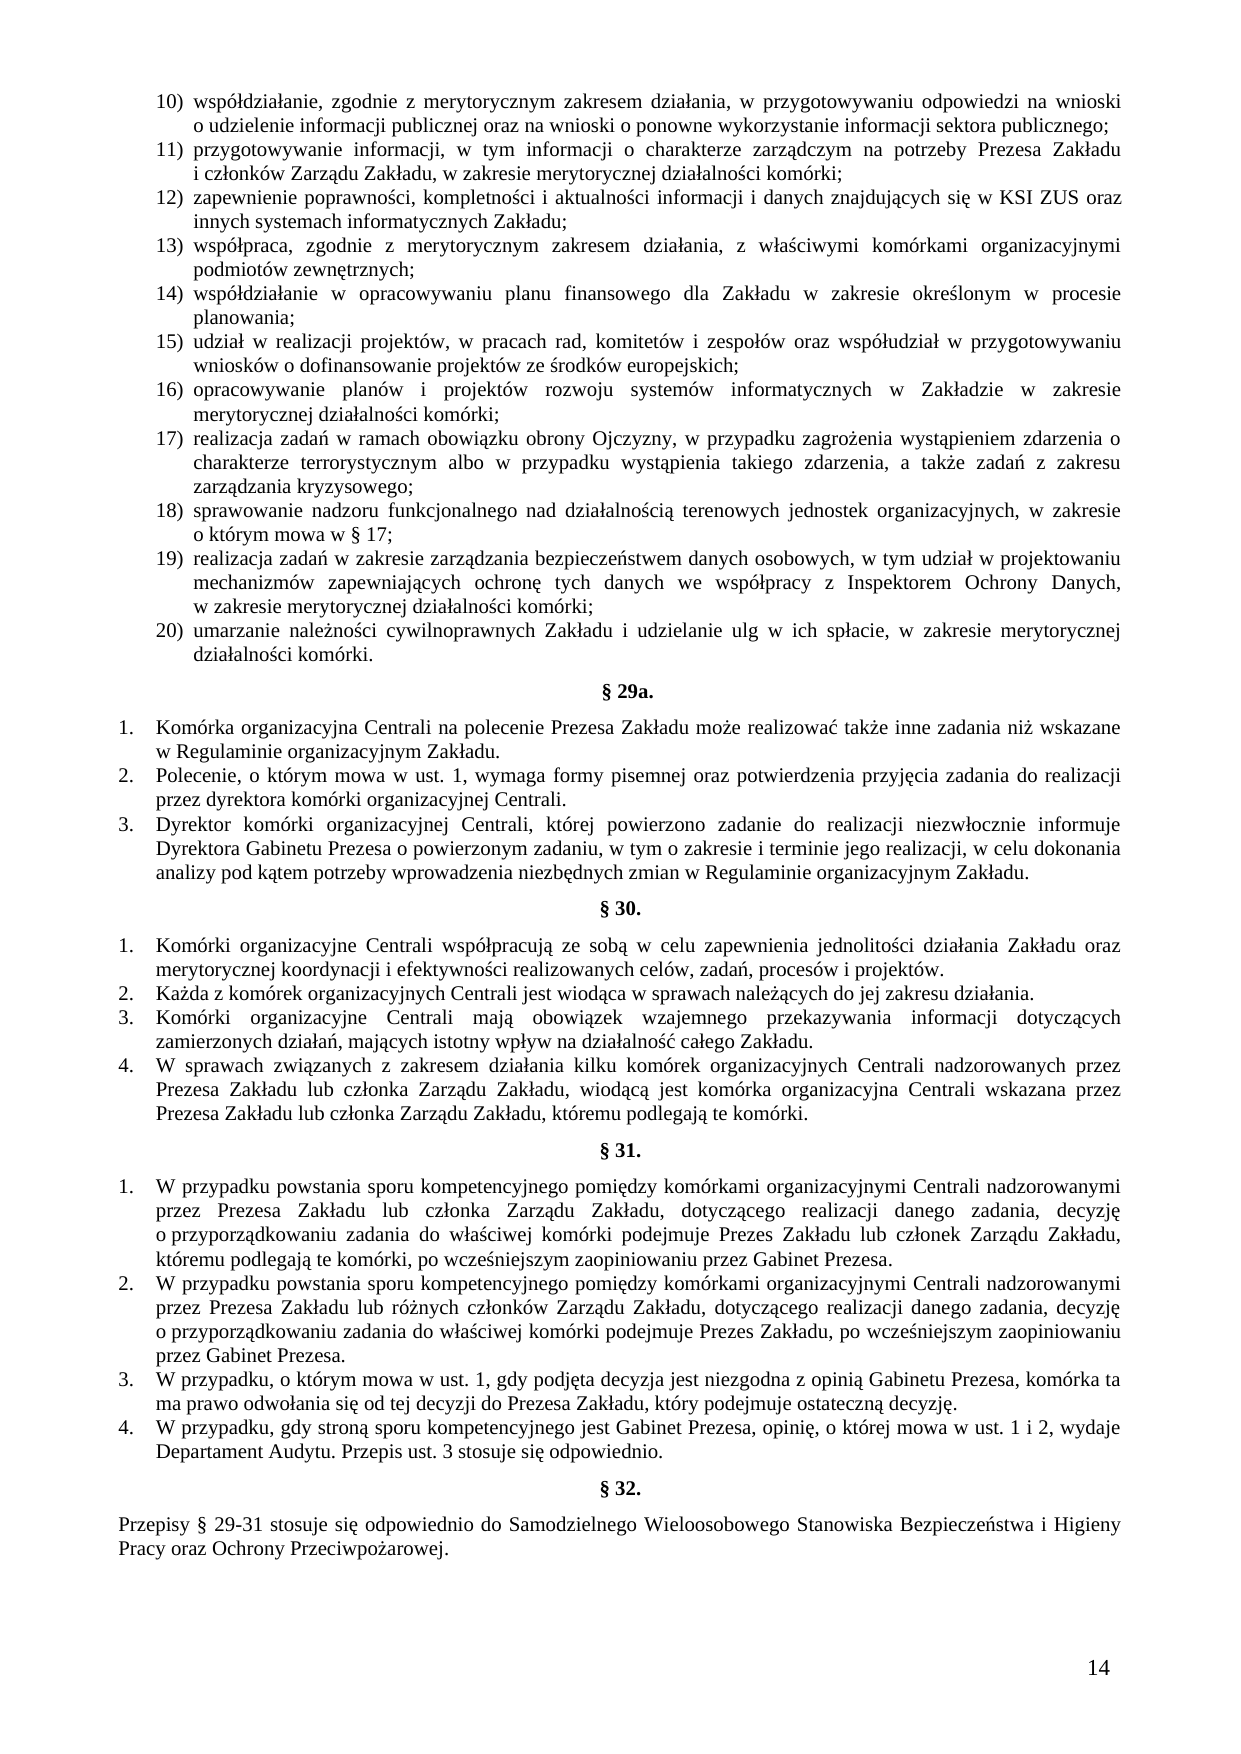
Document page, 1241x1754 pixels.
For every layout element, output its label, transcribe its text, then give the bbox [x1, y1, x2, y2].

list opracowywanie planów i projektów rozwoju systemów informatycznych w Zakładzie w zakresie merytorycznej działalności komórki; [156, 377, 1122, 426]
list sprawowanie nadzoru funkcjonalnego nad działalnością terenowych jednostek organizacyjnych, w zakresie o którym mowa w § 17; [156, 498, 1122, 546]
list realizacja zadań w ramach obowiązku obrony Ojczyzny, w przypadku zagrożenia wystąpieniem zdarzenia o charakterze terrorystycznym albo w przypadku wystąpienia takiego zdarzenia, a także zadań z zakresu zarządzania kryzysowego; [156, 426, 1122, 498]
list współpraca, zgodnie z merytorycznym zakresem działania, z właściwymi komórkami organizacyjnymi podmiotów zewnętrznych; [156, 233, 1122, 281]
list W przypadku, gdy stroną sporu kompetencyjnego jest Gabinet Prezesa, opinię, o której mowa w ust. 1 i 2, wydaje Departament Audytu. Przepis ust. 3 stosuje się odpowiednio. [118, 1415, 1122, 1463]
list współdziałanie w opracowywaniu planu finansowego dla Zakładu w zakresie określonym w procesie planowania; [156, 281, 1122, 329]
subtitle § 29a. [133, 679, 1122, 703]
list współdziałanie, zgodnie z merytorycznym zakresem działania, w przygotowywaniu odpowiedzi na wnioski o udzielenie informacji publicznej oraz na wnioski o ponowne wykorzystanie informacji sektora publicznego; [156, 89, 1122, 137]
list umarzanie należności cywilnoprawnych Zakładu i udzielanie ulg w ich spłacie, w zakresie merytorycznej działalności komórki. [156, 618, 1122, 666]
text Przepisy § 29-31 stosuje się odpowiednio do Samodzielnego Wieloosobowego Stanowiska Bezpieczeństwa i Higieny Pracy oraz Ochrony Przeciwpożarowej. [118, 1512, 1122, 1560]
list Komórka organizacyjna Centrali na polecenie Prezesa Zakładu może realizować także inne zadania niż wskazane w Regulaminie organizacyjnym Zakładu. [118, 715, 1122, 763]
list realizacja zadań w zakresie zarządzania bezpieczeństwem danych osobowych, w tym udział w projektowaniu mechanizmów zapewniających ochronę tych danych we współpracy z Inspektorem Ochrony Danych, w zakresie merytorycznej działalności komórki; [156, 546, 1122, 618]
list W przypadku powstania sporu kompetencyjnego pomiędzy komórkami organizacyjnymi Centrali nadzorowanymi przez Prezesa Zakładu lub różnych członków Zarządu Zakładu, dotyczącego realizacji danego zadania, decyzję o przyporządkowaniu zadania do właściwej komórki podejmuje Prezes Zakładu, po wcześniejszym zaopiniowaniu przez Gabinet Prezesa. [118, 1271, 1122, 1367]
list W sprawach związanych z zakresem działania kilku komórek organizacyjnych Centrali nadzorowanych przez Prezesa Zakładu lub członka Zarządu Zakładu, wiodącą jest komórka organizacyjna Centrali wskazana przez Prezesa Zakładu lub członka Zarządu Zakładu, któremu podlegają te komórki. [118, 1053, 1122, 1125]
list Polecenie, o którym mowa w ust. 1, wymaga formy pisemnej oraz potwierdzenia przyjęcia zadania do realizacji przez dyrektora komórki organizacyjnej Centrali. [118, 763, 1122, 811]
list Komórki organizacyjne Centrali współpracują ze sobą w celu zapewnienia jednolitości działania Zakładu oraz merytorycznej koordynacji i efektywności realizowanych celów, zadań, procesów i projektów. [118, 933, 1122, 981]
list przygotowywanie informacji, w tym informacji o charakterze zarządczym na potrzeby Prezesa Zakładu i członków Zarządu Zakładu, w zakresie merytorycznej działalności komórki; [156, 137, 1122, 185]
list Komórki organizacyjne Centrali mają obowiązek wzajemnego przekazywania informacji dotyczących zamierzonych działań, mających istotny wpływ na działalność całego Zakładu. [118, 1005, 1122, 1053]
list Każda z komórek organizacyjnych Centrali jest wiodąca w sprawach należących do jej zakresu działania. [118, 981, 1122, 1005]
list zapewnienie poprawności, kompletności i aktualności informacji i danych znajdujących się w KSI ZUS oraz innych systemach informatycznych Zakładu; [156, 185, 1122, 233]
list W przypadku, o którym mowa w ust. 1, gdy podjęta decyzja jest niezgodna z opinią Gabinetu Prezesa, komórka ta ma prawo odwołania się od tej decyzji do Prezesa Zakładu, który podejmuje ostateczną decyzję. [118, 1367, 1122, 1415]
list W przypadku powstania sporu kompetencyjnego pomiędzy komórkami organizacyjnymi Centrali nadzorowanymi przez Prezesa Zakładu lub członka Zarządu Zakładu, dotyczącego realizacji danego zadania, decyzję o przyporządkowaniu zadania do właściwej komórki podejmuje Prezes Zakładu lub członek Zarządu Zakładu, któremu podlegają te komórki, po wcześniejszym zaopiniowaniu przez Gabinet Prezesa. [118, 1174, 1122, 1271]
list udział w realizacji projektów, w pracach rad, komitetów i zespołów oraz współudział w przygotowywaniu wniosków o dofinansowanie projektów ze środków europejskich; [156, 329, 1122, 377]
list Dyrektor komórki organizacyjnej Centrali, której powierzono zadanie do realizacji niezwłocznie informuje Dyrektora Gabinetu Prezesa o powierzonym zadaniu, w tym o zakresie i terminie jego realizacji, w celu dokonania analizy pod kątem potrzeby wprowadzenia niezbędnych zmian w Regulaminie organizacyjnym Zakładu. [118, 811, 1122, 884]
